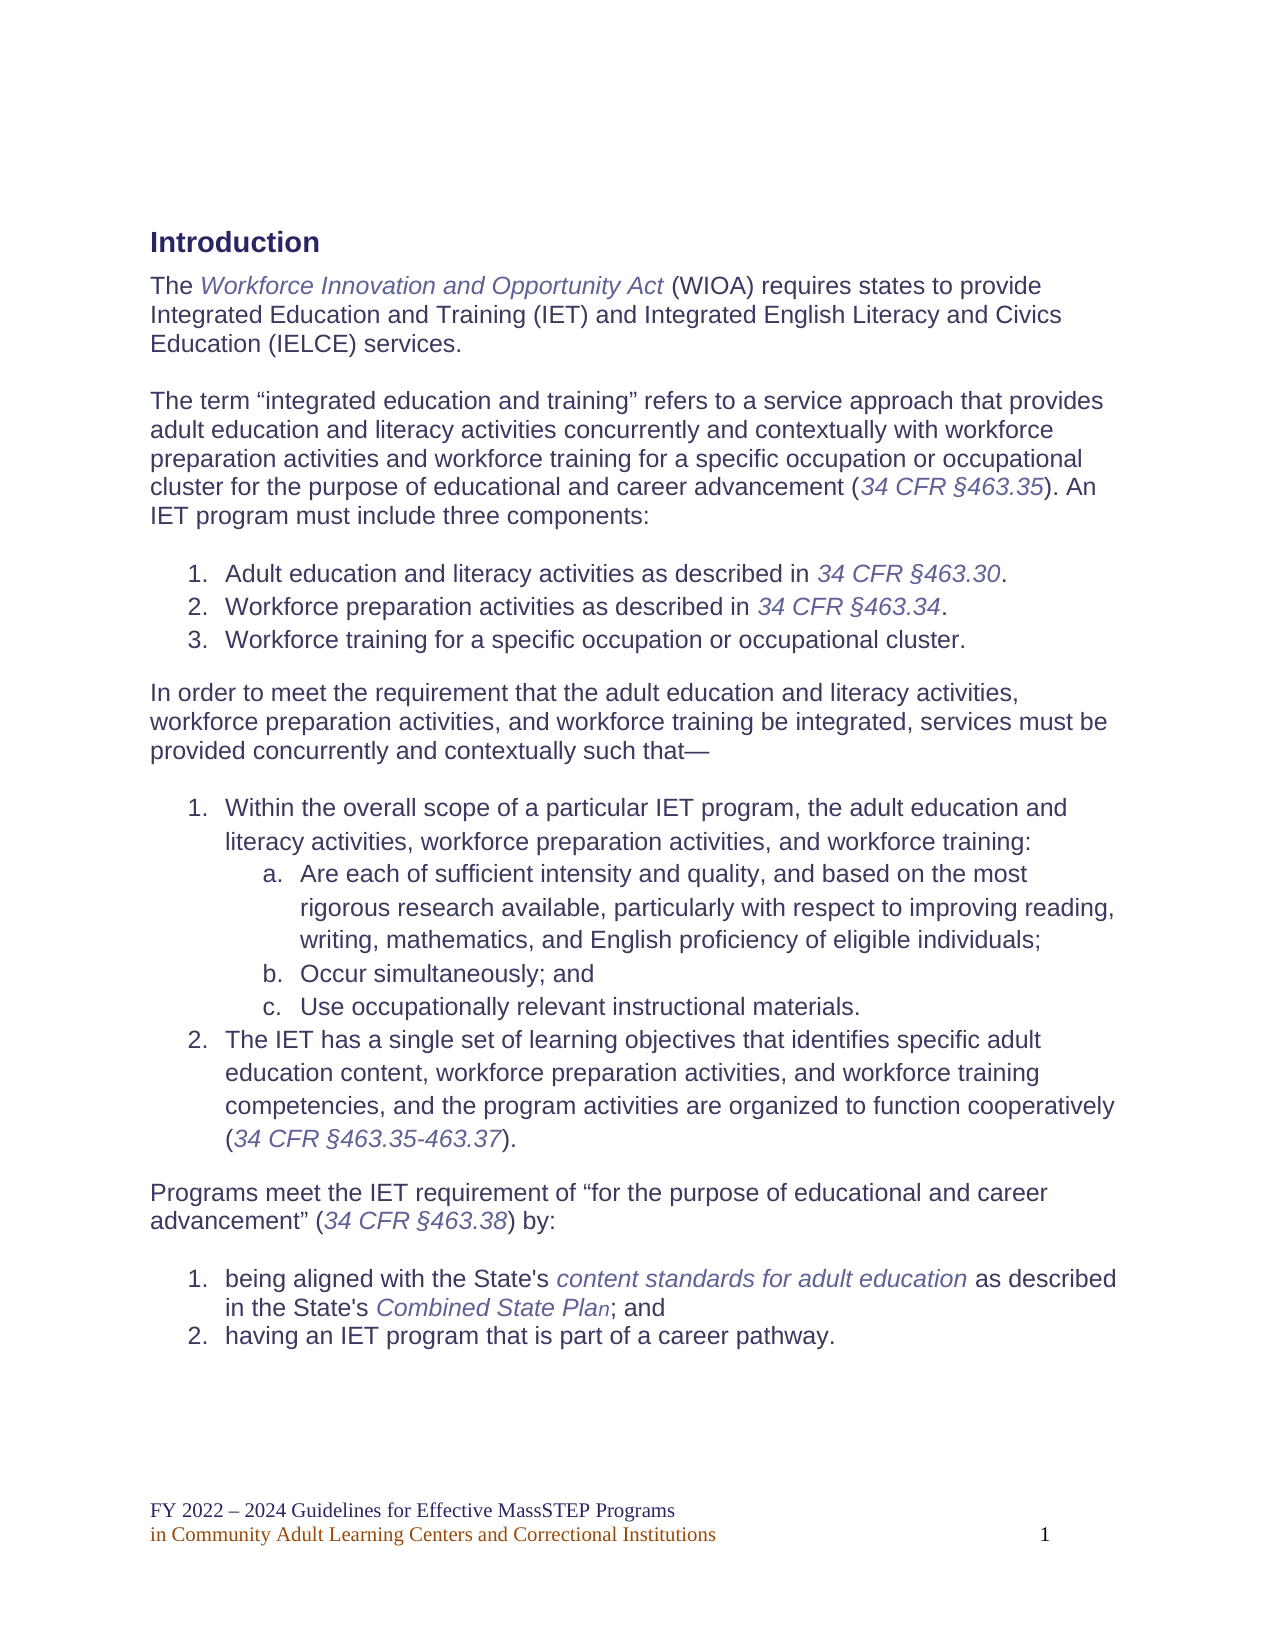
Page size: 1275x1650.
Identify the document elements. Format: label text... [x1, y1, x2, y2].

list The IET has a single set of learning objectives that identifies specific adult education content, workforce preparation activities, and workforce training competencies, and the program activities are organized to function cooperatively (34 CFR §463.35-463.37). [187, 1024, 1125, 1152]
list having an IET program that is part of a career pathway. [187, 1321, 1125, 1350]
text In order to meet the requirement that the adult education and literacy activities, workforce preparation activities, and workforce training be integrated, services must be provided concurrently and contextually such that— [150, 678, 1125, 765]
subtitle Introduction [150, 225, 1125, 258]
list Adult education and literacy activities as described in 34 CFR §463.30. [187, 558, 1125, 587]
list Use occupationally relevant instructional materials. [262, 992, 1125, 1020]
text Programs meet the IET requirement of “for the purpose of educational and career advancement” (34 CFR §463.38) by: [150, 1177, 1125, 1235]
list Occur simultaneously; and [262, 958, 1125, 987]
list Workforce preparation activities as described in 34 CFR §463.34. [187, 592, 1125, 620]
list Workforce training for a specific occupation or occupational cluster. [187, 624, 1125, 653]
text The Workforce Innovation and Opportunity Act (WIOA) requires states to provide Integrated Education and Training (IET) and Integrated English Literacy and Civics Education (IELCE) services. [150, 271, 1125, 357]
list being aligned with the State's content standards for adult education as described in the State's Combined State Plan; and [187, 1264, 1125, 1321]
text The term “integrated education and training” refers to a service approach that provides adult education and literacy activities concurrently and contextually with workforce preparation activities and workforce training for a specific occupation or occupational cluster for the purpose of educational and career advancement (34 CFR §463.35). An IET program must include three components: [150, 386, 1125, 530]
list Within the overall scope of a particular IET program, the adult education and literacy activities, workforce preparation activities, and workforce training: [187, 793, 1125, 855]
list Are each of sufficient intensity and quality, and based on the most rigorous research available, particularly with respect to improving reading, writing, mathematics, and English proficiency of eligible individuals; [262, 859, 1125, 954]
